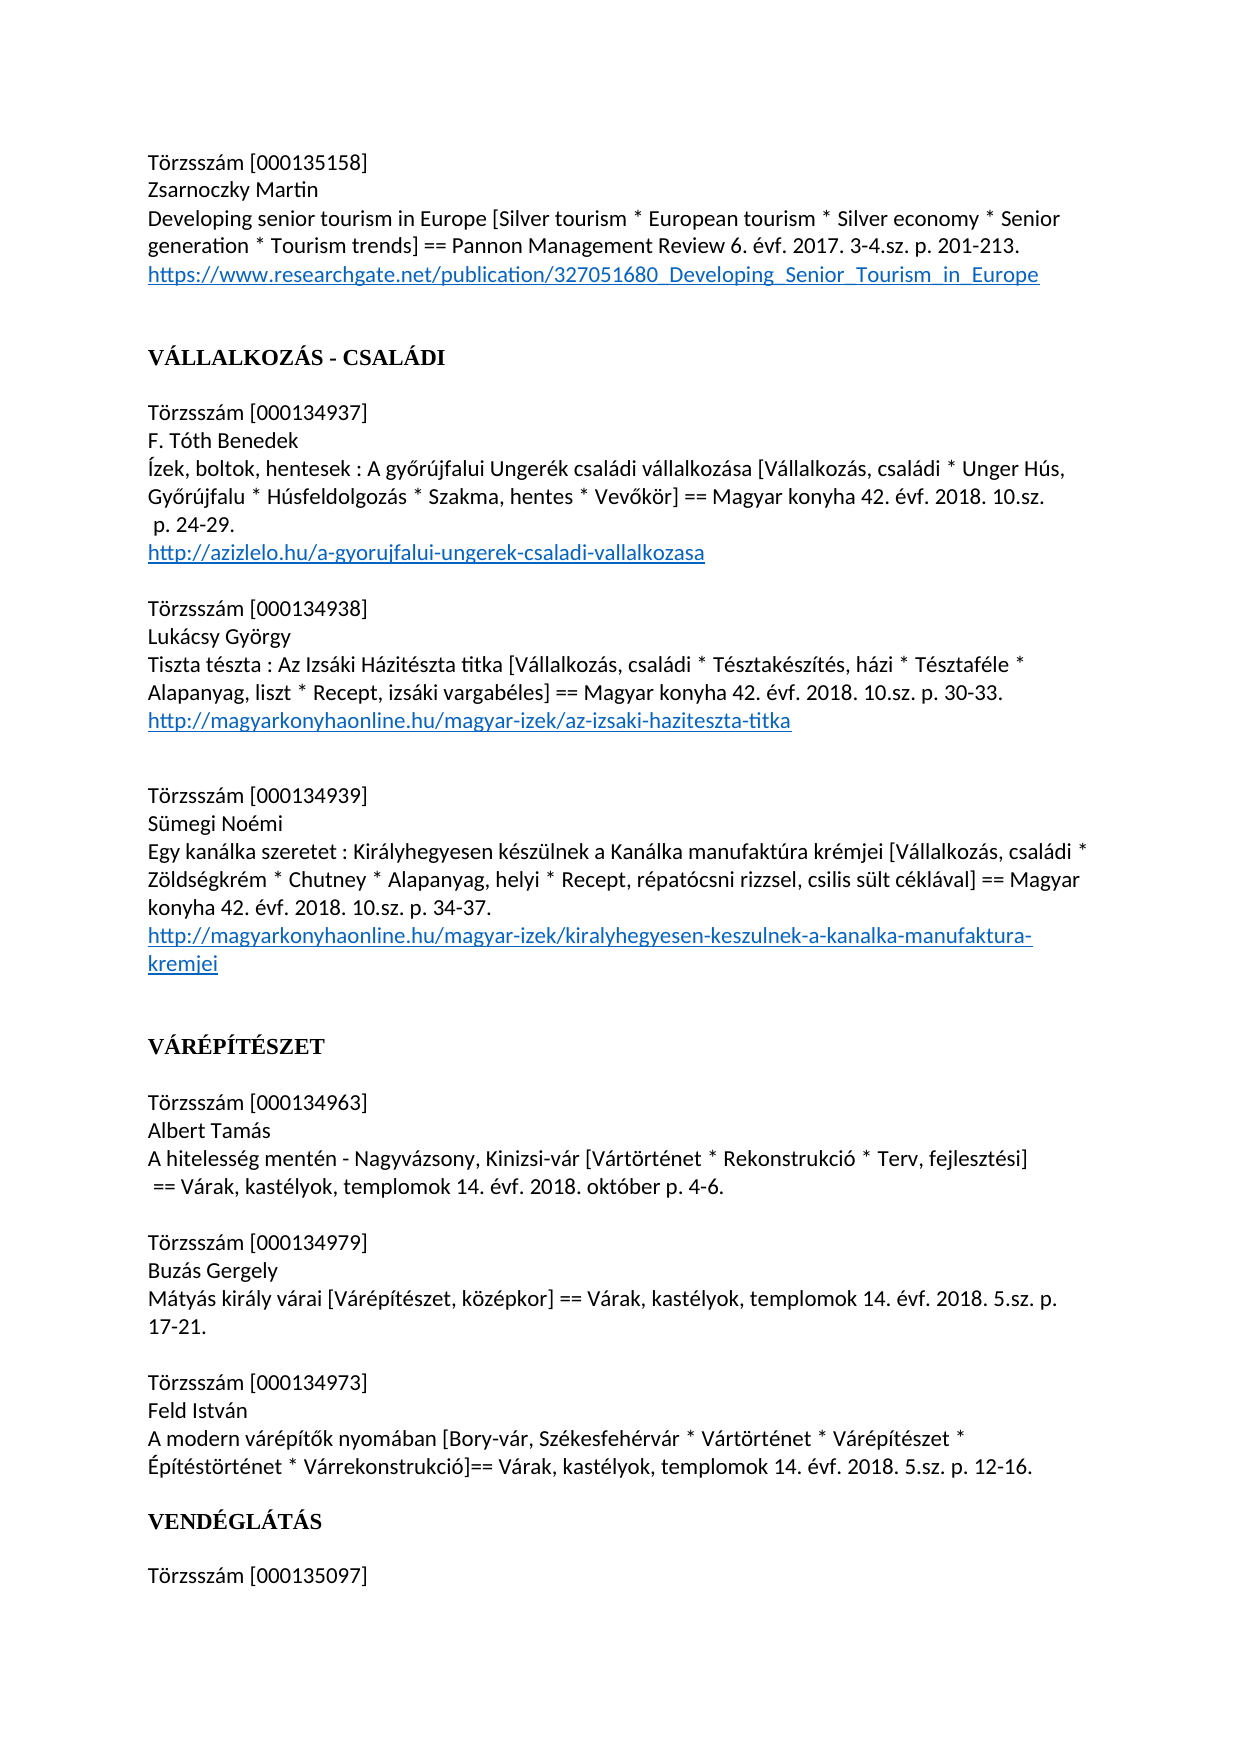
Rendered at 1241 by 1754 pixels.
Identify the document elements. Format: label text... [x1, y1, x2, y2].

text Törzsszám [000135158] [148, 148, 1093, 176]
text Sümegi Noémi [148, 809, 1093, 837]
text A modern várépítők nyomában [Bory-vár, Székesfehérvár * Vártörténet * Várépítészet * Építéstörténet * Várrekonstrukció]== Várak, kastélyok, templomok 14. évf. 2018. 5.sz. p. 12-16. [148, 1424, 1093, 1480]
text VENDÉGLÁTÁS [148, 1508, 1093, 1534]
text Zsarnoczky Martin [148, 176, 1093, 204]
text Törzsszám [000134938] [148, 594, 1093, 622]
text Törzsszám [000134937] [148, 398, 1093, 426]
text https://www.researchgate.net/publication/327051680_Developing_Senior_Tourism_in_Europe [148, 260, 1093, 288]
text Törzsszám [000134979] [148, 1228, 1093, 1256]
text Buzás Gergely [148, 1256, 1093, 1284]
text Developing senior tourism in Europe [Silver tourism * European tourism * Silver economy * Senior generation * Tourism trends] == Pannon Management Review 6. évf. 2017. 3-4.sz. p. 201-213. [148, 204, 1093, 260]
text Egy kanálka szeretet : Királyhegyesen készülnek a Kanálka manufaktúra krémjei [Vállalkozás, családi * Zöldségkrém * Chutney * Alapanyag, helyi * Recept, répatócsni rizzsel, csilis sült céklával] == Magyar konyha 42. évf. 2018. 10.sz. p. 34-37. [148, 837, 1093, 921]
text VÁLLALKOZÁS - CSALÁDI [148, 344, 1093, 370]
text Mátyás király várai [Várépítészet, középkor] == Várak, kastélyok, templomok 14. évf. 2018. 5.sz. p. 17-21. [148, 1284, 1093, 1340]
text http://magyarkonyhaonline.hu/magyar-izek/az-izsaki-haziteszta-titka [148, 706, 1093, 734]
text Törzsszám [000134963] [148, 1088, 1093, 1116]
text http://magyarkonyhaonline.hu/magyar-izek/kiralyhegyesen-keszulnek-a-kanalka-manufaktura-kremjei [148, 921, 1093, 977]
text Lukácsy György [148, 622, 1093, 650]
text Ízek, boltok, hentesek : A győrújfalui Ungerék családi vállalkozása [Vállalkozás, családi * Unger Hús, Győrújfalu * Húsfeldolgozás * Szakma, hentes * Vevőkör] == Magyar konyha 42. évf. 2018. 10.sz. [148, 454, 1093, 510]
text Törzsszám [000135097] [148, 1561, 1093, 1589]
text Feld István [148, 1396, 1093, 1424]
text F. Tóth Benedek [148, 426, 1093, 454]
text VÁRÉPÍTÉSZET [148, 1033, 1093, 1060]
text Albert Tamás [148, 1116, 1093, 1144]
text Törzsszám [000134973] [148, 1368, 1093, 1396]
text Törzsszám [000134939] [148, 781, 1093, 809]
text http://azizlelo.hu/a-gyorujfalui-ungerek-csaladi-vallalkozasa [148, 538, 1093, 566]
text Tiszta tészta : Az Izsáki Házitészta titka [Vállalkozás, családi * Tésztakészítés, házi * Tésztaféle * Alapanyag, liszt * Recept, izsáki vargabéles] == Magyar konyha 42. évf. 2018. 10.sz. p. 30-33. [148, 650, 1093, 706]
text == Várak, kastélyok, templomok 14. évf. 2018. október p. 4-6. [148, 1172, 1093, 1200]
text A hitelesség mentén - Nagyvázsony, Kinizsi-vár [Vártörténet * Rekonstrukció * Terv, fejlesztési] [148, 1144, 1093, 1172]
text p. 24-29. [148, 510, 1093, 538]
